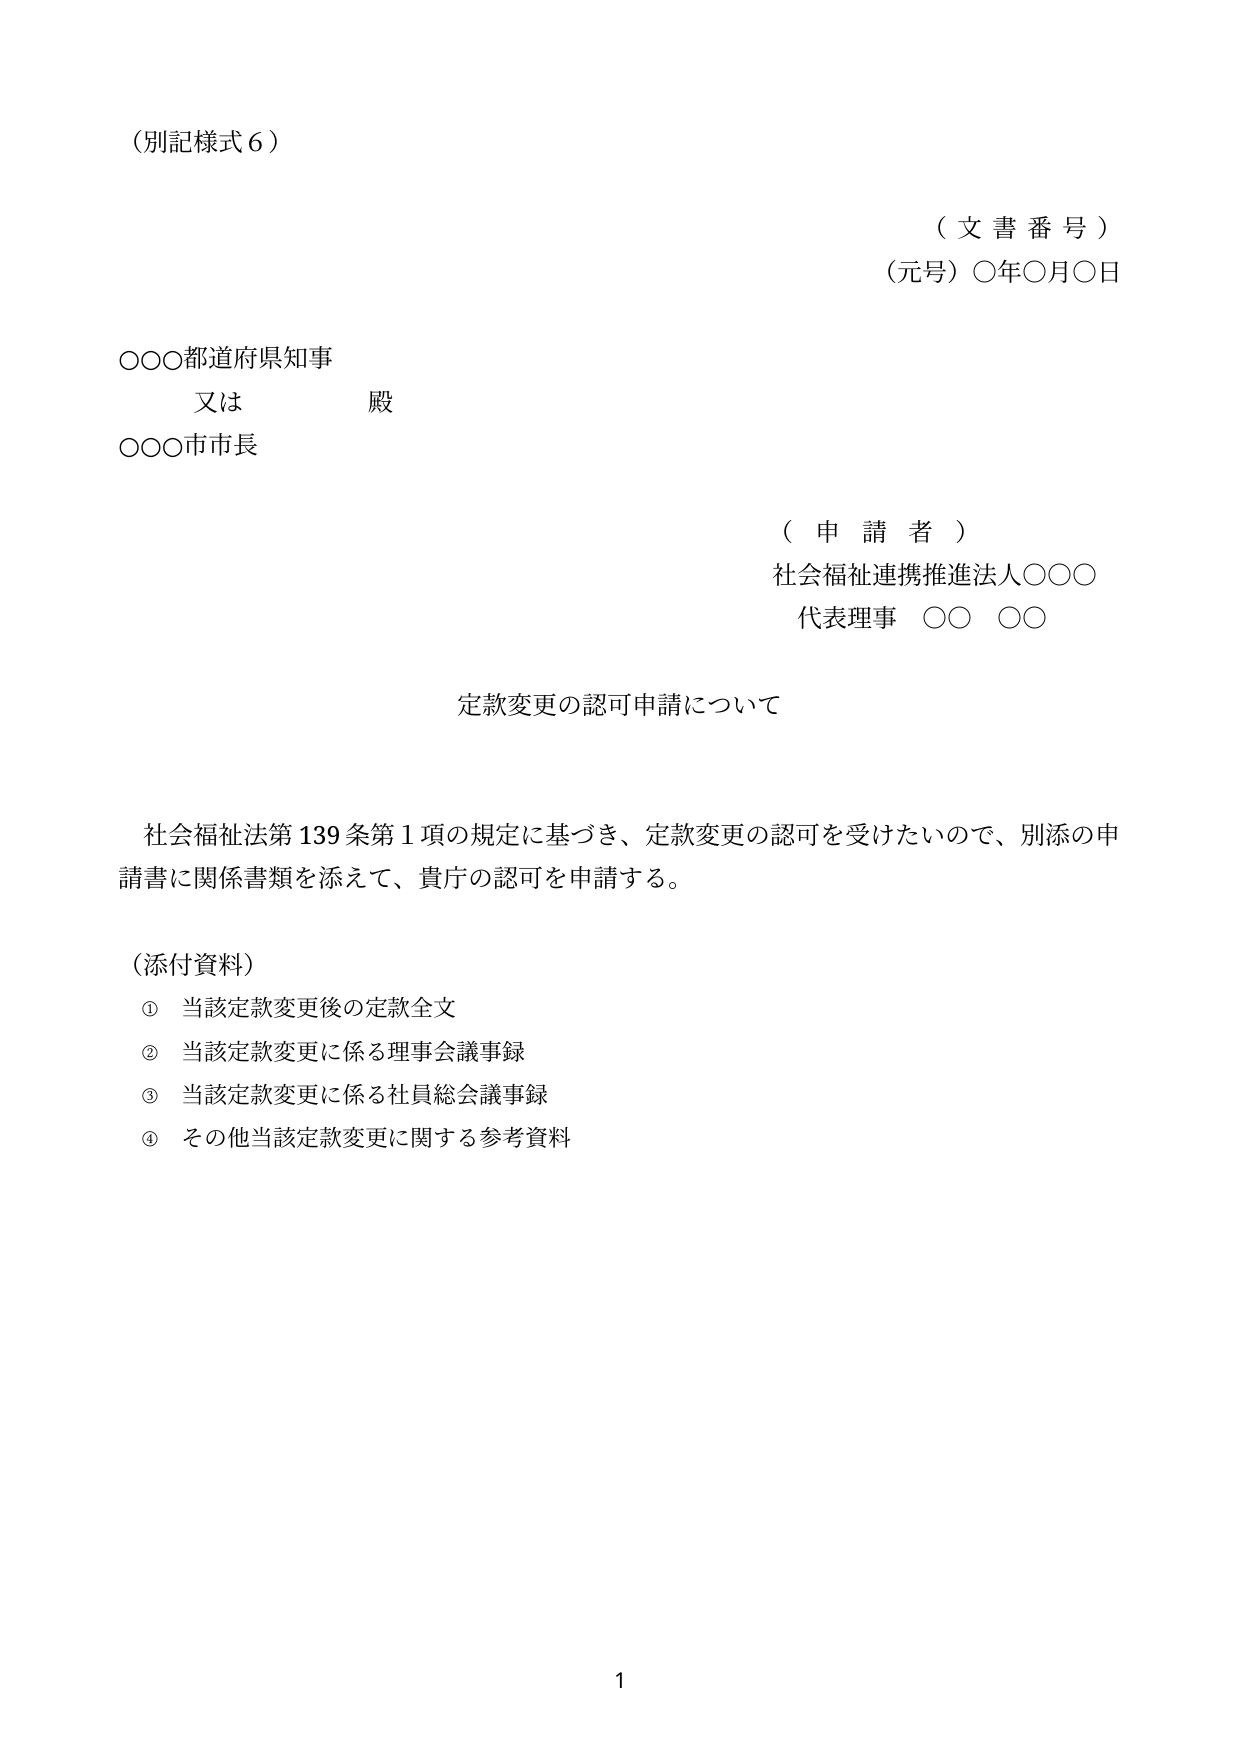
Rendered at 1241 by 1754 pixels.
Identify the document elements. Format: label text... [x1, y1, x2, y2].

text ② 当該定款変更に係る理事会議事録 [118, 1029, 1122, 1072]
text 代表理事 ○○ ○○ [118, 595, 1047, 639]
text ○○○市市長 [118, 422, 1122, 465]
text （元号）○年○月○日 [118, 249, 1122, 292]
text 定款変更の認可申請について [118, 682, 1122, 725]
text ③ 当該定款変更に係る社員総会議事録 [118, 1072, 1122, 1115]
text ○○○都道府県知事 [118, 335, 1122, 379]
text ① 当該定款変更後の定款全文 [118, 985, 1122, 1029]
text （添付資料） [118, 942, 1122, 985]
text （申請者） [118, 509, 1122, 552]
text （別記様式６） [118, 119, 1122, 162]
text ④ その他当該定款変更に関する参考資料 [118, 1115, 1122, 1159]
text 社会福祉連携推進法人○○○ [118, 552, 1097, 595]
text 又は 殿 [118, 379, 1122, 422]
text （文書番号） [118, 205, 1122, 249]
text 社会福祉法第139条第１項の規定に基づき、定款変更の認可を受けたいので、別添の申請書に関係書類を添えて、貴庁の認可を申請する。 [118, 812, 1122, 899]
